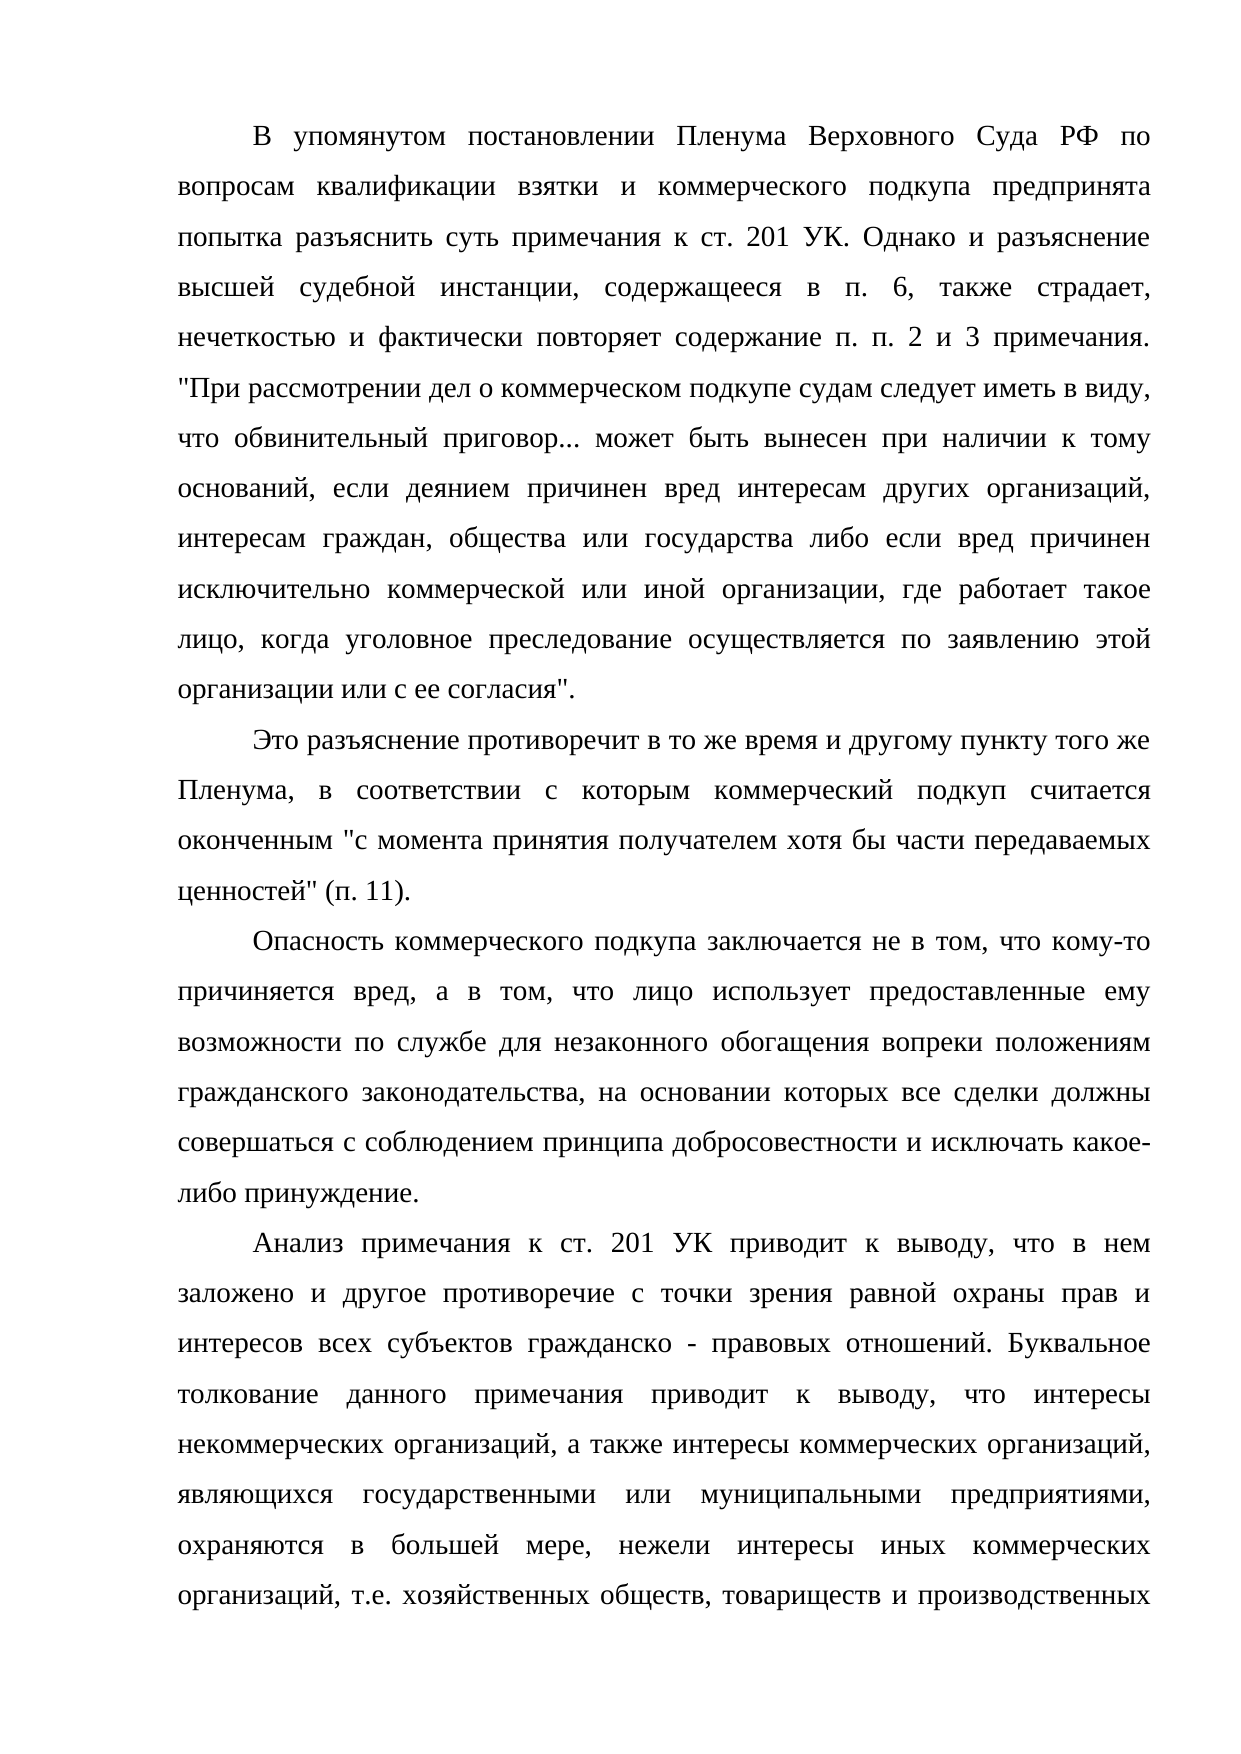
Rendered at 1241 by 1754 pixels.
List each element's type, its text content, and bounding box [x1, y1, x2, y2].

text Опасность коммерческого подкупа заключается не в том, что кому-то причиняется вред, а в том, что лицо использует предоставленные ему возможности по службе для незаконного обогащения вопреки положениям гражданского законодательства, на основании которых все сделки должны совершаться с соблюдением принципа добросовестности и исключать какое-либо принуждение. [177, 923, 1152, 1208]
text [177, 1225, 1152, 1611]
text В упомянутом постановлении Пленума Верховного Суда РФ по вопросам квалификации взятки и коммерческого подкупа предпринята попытка разъяснить суть примечания к ст. 201 УК. Однако и разъяснение высшей судебной инстанции, содержащееся в п. 6, также страдает, нечеткостью и фактически повторяет содержание п. п. 2 и 3 примечания. "При рассмотрении дел о коммерческом подкупе судам следует иметь в виду, что обвинительный приговор... может быть вынесен при наличии к тому оснований, если деянием причинен вред интересам других организаций, интересам граждан, общества или государства либо если вред причинен исключительно коммерческой или иной организации, где работает такое лицо, когда уголовное преследование осуществляется по заявлению этой организации или с ее согласия". [177, 118, 1152, 705]
text Это разъяснение противоречит в то же время и другому пункту того же Пленума, в соответствии с которым коммерческий подкуп считается оконченным "с момента принятия получателем хотя бы части передаваемых ценностей" (п. 11). [177, 722, 1152, 906]
